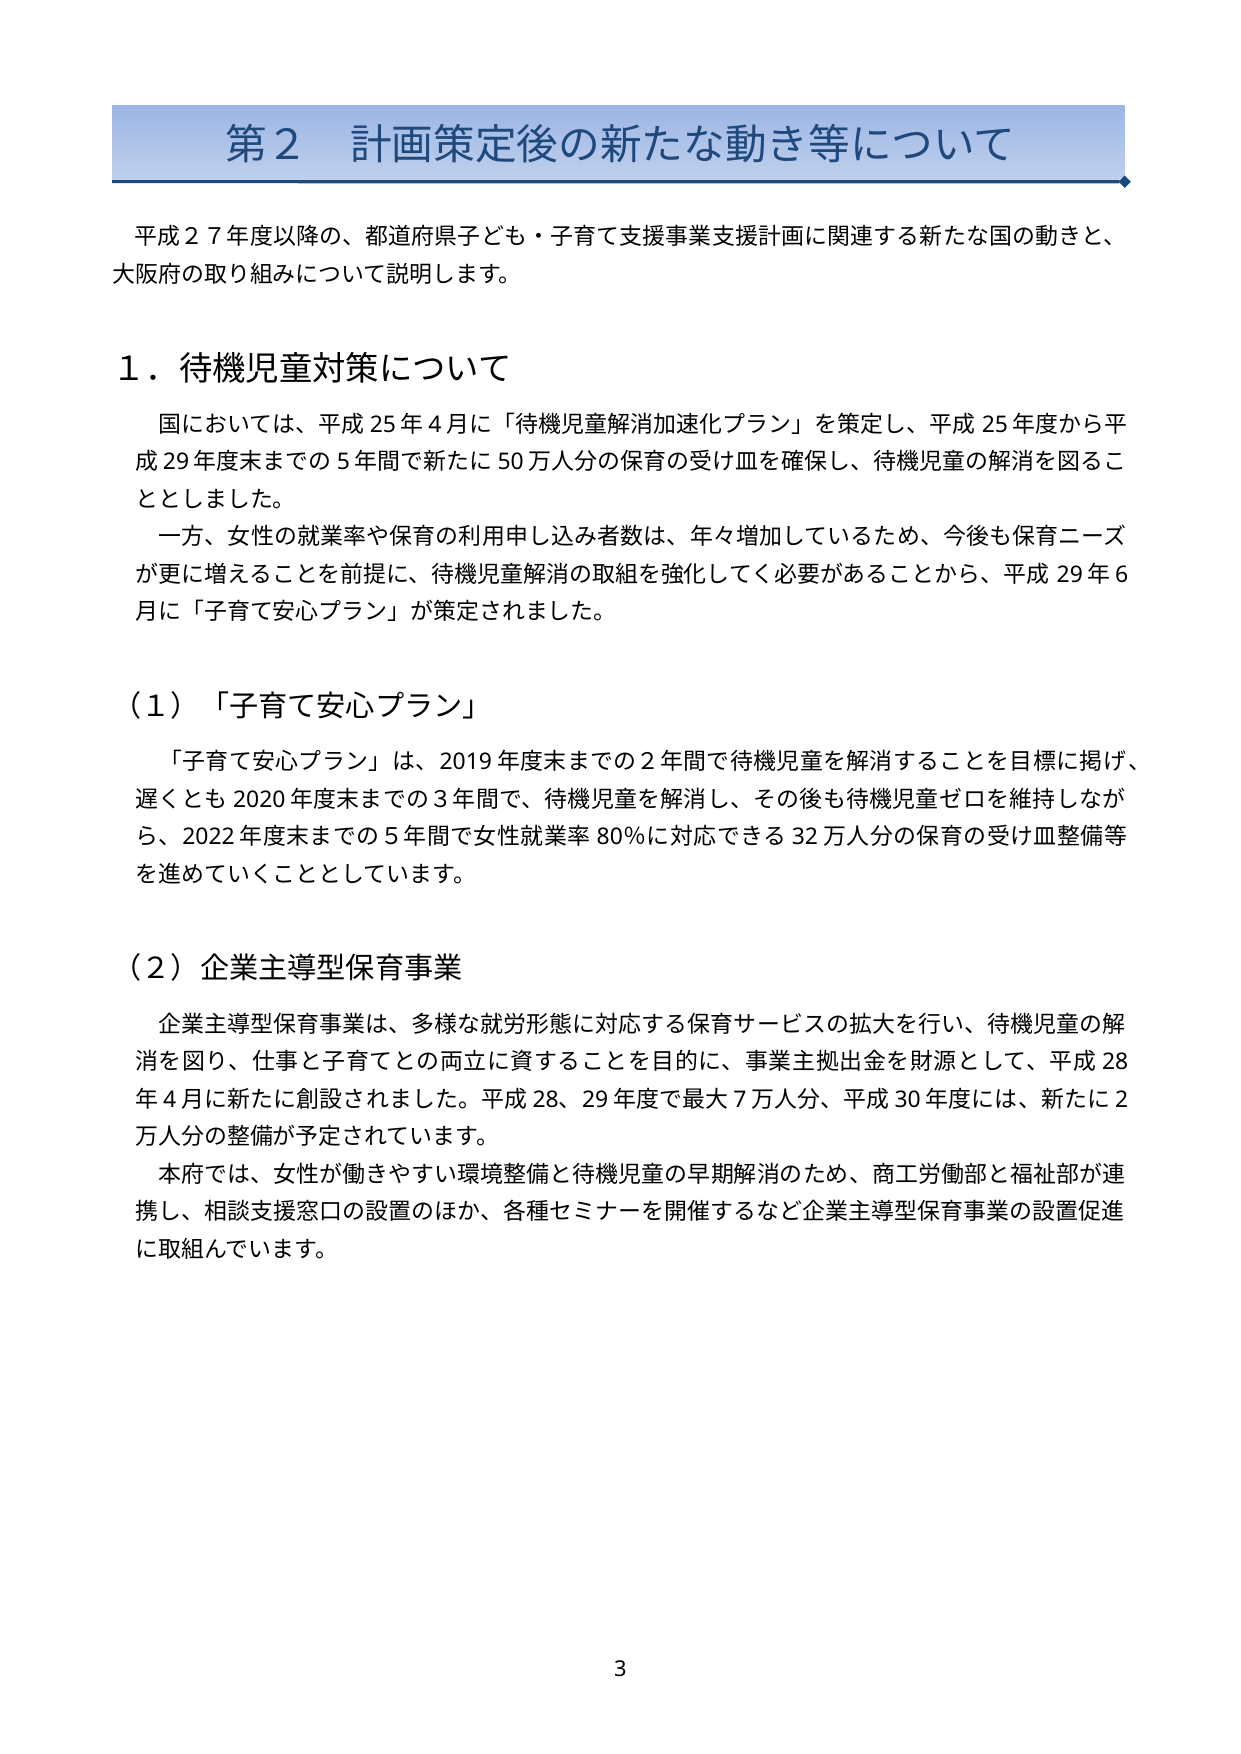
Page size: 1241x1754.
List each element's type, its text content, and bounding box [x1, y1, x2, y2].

text （２）企業主導型保育事業 [112, 929, 1128, 1004]
text 「子育て安心プラン」は、2019年度末までの２年間で待機児童を解消することを目標に掲げ、遅くとも2020年度末までの３年間で、待機児童を解消し、その後も待機児童ゼロを維持しながら、2022年度末までの５年間で女性就業率80％に対応できる32万人分の保育の受け皿整備等を進めていくこととしています。 [112, 741, 1128, 891]
text 企業主導型保育事業は、多様な就労形態に対応する保育サービスの拡大を行い、待機児童の解消を図り、仕事と子育てとの両立に資することを目的に、事業主拠出金を財源として、平成28年4月に新たに創設されました。平成28、29年度で最大7万人分、平成30年度には、新たに2万人分の整備が予定されています。 [112, 1004, 1128, 1154]
text １．待機児童対策について [112, 329, 1128, 404]
text 一方、女性の就業率や保育の利用申し込み者数は、年々増加しているため、今後も保育ニーズが更に増えることを前提に、待機児童解消の取組を強化してく必要があることから、平成29年6月に「子育て安心プラン」が策定されました。 [112, 516, 1128, 629]
text 国においては、平成25年4月に「待機児童解消加速化プラン」を策定し、平成25年度から平成29年度末までの5年間で新たに50万人分の保育の受け皿を確保し、待機児童の解消を図ることとしました。 [112, 404, 1128, 516]
text 本府では、女性が働きやすい環境整備と待機児童の早期解消のため、商工労働部と福祉部が連携し、相談支援窓口の設置のほか、各種セミナーを開催するなど企業主導型保育事業の設置促進に取組んでいます。 [112, 1154, 1128, 1266]
text （１）「子育て安心プラン」 [112, 666, 1128, 741]
text 第２ 計画策定後の新たな動き等について [112, 104, 1128, 179]
text 平成２７年度以降の、都道府県子ども・子育て支援事業支援計画に関連する新たな国の動きと、大阪府の取り組みについて説明します。 [112, 216, 1128, 291]
